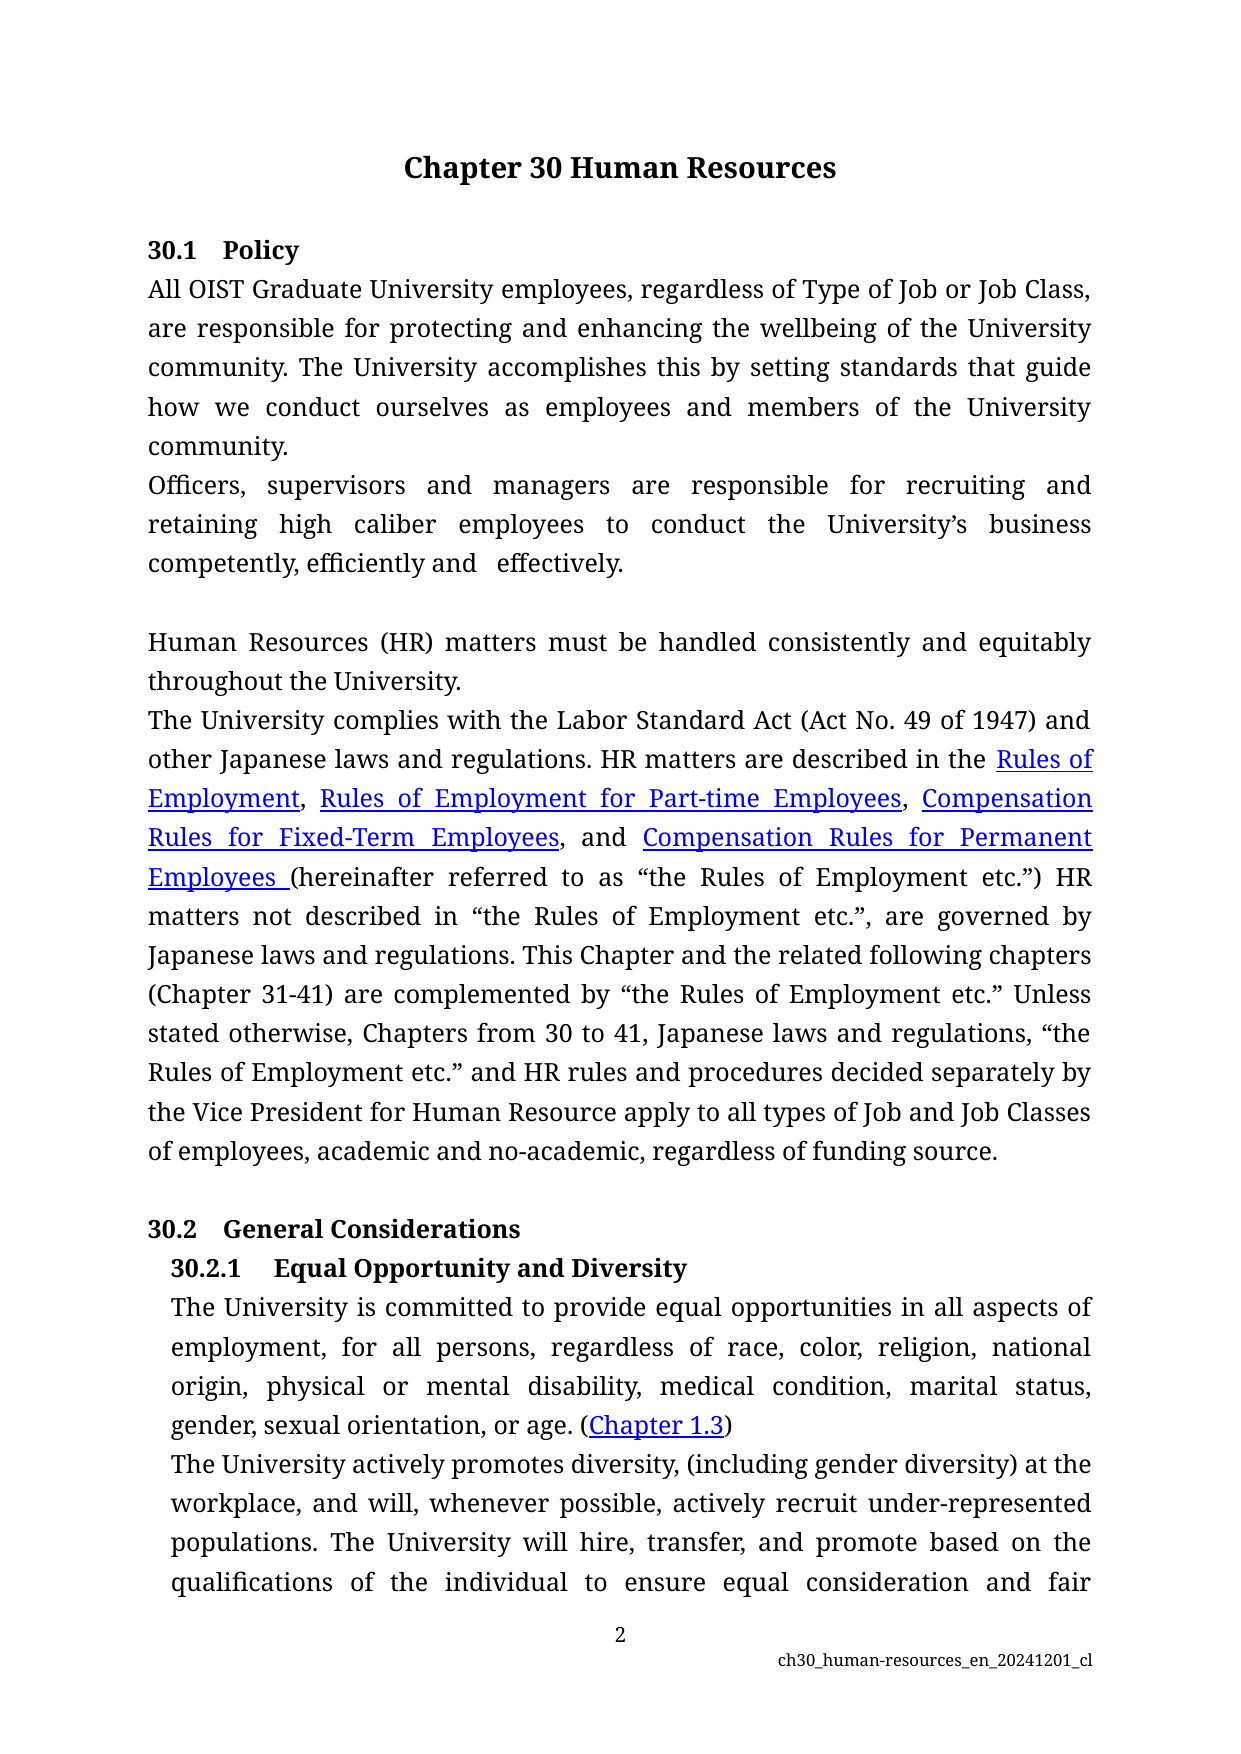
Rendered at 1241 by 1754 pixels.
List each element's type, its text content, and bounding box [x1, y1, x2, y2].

text 30.2.1 Equal Opportunity and Diversity [171, 1251, 1092, 1285]
text Chapter 30 Human Resources [148, 148, 1092, 187]
subtitle 30.1 Policy [148, 232, 1092, 267]
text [171, 1447, 1092, 1598]
text All OIST Graduate University employees, regardless of Type of Job or Job Class, are responsible for protecting and enhancing the wellbeing of the University community. The University accomplishes this by setting standards that guide how we conduct ourselves as employees and members of the University community. [148, 272, 1092, 462]
text Officers, supervisors and managers are responsible for recruiting and retaining high caliber employees to conduct the University’s business competently, efficiently and effectively. [148, 467, 1092, 580]
text The University complies with the Labor Standard Act (Act No. 49 of 1947) and other Japanese laws and regulations. HR matters are described in the Rules of Employment, Rules of Employment for Part-time Employees, Compensation Rules for Fixed-Term Employees, and Compensation Rules for Permanent Employees (hereinafter referred to as “the Rules of Employment etc.”) HR matters not described in “the Rules of Employment etc.”, are governed by Japanese laws and regulations. This Chapter and the related following chapters (Chapter 31-41) are complemented by “the Rules of Employment etc.” Unless stated otherwise, Chapters from 30 to 41, Japanese laws and regulations, “the Rules of Employment etc.” and HR rules and procedures decided separately by the Vice President for Human Resource apply to all types of Job and Job Classes of employees, academic and no-academic, regardless of funding source. [148, 702, 1092, 1167]
subtitle 30.2 General Considerations [148, 1212, 1092, 1246]
text The University is committed to provide equal opportunities in all aspects of employment, for all persons, regardless of race, color, religion, national origin, physical or mental disability, medical condition, marital status, gender, sexual orientation, or age. (Chapter 1.3) [171, 1290, 1092, 1442]
text Human Resources (HR) matters must be handled consistently and equitably throughout the University. [148, 624, 1092, 697]
